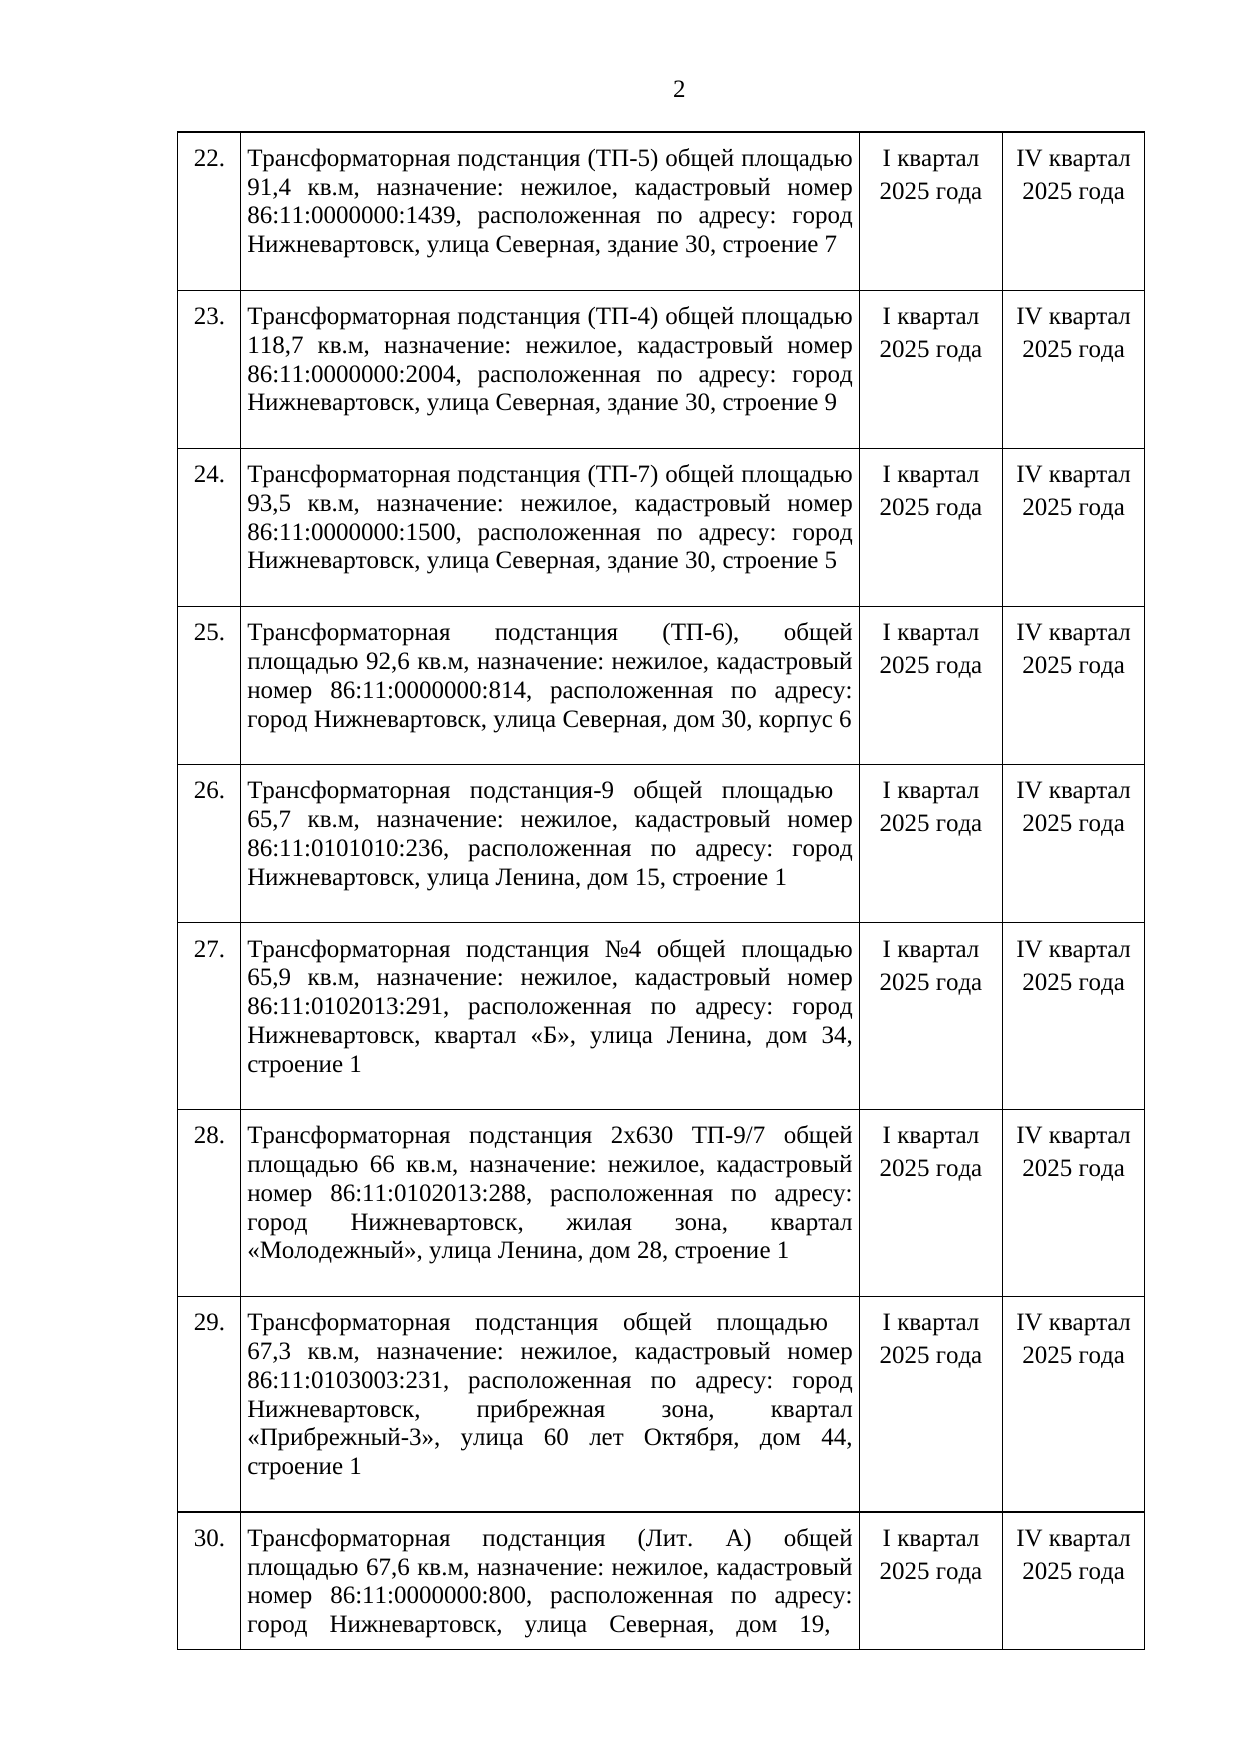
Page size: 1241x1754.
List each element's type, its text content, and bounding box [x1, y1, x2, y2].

table_cell I квартал 2025 года [860, 449, 1002, 606]
table_cell Трансформаторная подстанция 2х630 ТП-9/7 общей площадью 66 кв.м, назначение: нежилое, кадастровый номер 86:11:0102013:288, расположенная по адресу: город Нижневартовск, жилая зона, квартал «Молодежный», улица Ленина, дом 28, cтроение 1 [241, 1110, 859, 1296]
table_cell Трансформаторная подстанция (ТП-7) общей площадью 93,5 кв.м, назначение: нежилое, кадастровый номер 86:11:0000000:1500, расположенная по адресу: город Нижневартовск, улица Северная, здание 30, cтроение 5 [241, 449, 859, 606]
table_cell IV квартал 2025 года [1003, 923, 1144, 1109]
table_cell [241, 1513, 859, 1649]
table_cell IV квартал 2025 года [1003, 291, 1144, 448]
table_cell I квартал 2025 года [860, 923, 1002, 1109]
table_cell I квартал 2025 года [860, 1110, 1002, 1296]
table_cell Трансформаторная подстанция (ТП-6), общей площадью 92,6 кв.м, назначение: нежилое, кадастровый номер 86:11:0000000:814, расположенная по адресу: город Нижневартовск, улица Северная, дом 30, корпус 6 [241, 607, 859, 764]
table_cell 28. [178, 1110, 240, 1296]
table_cell Трансформаторная подстанция-9 общей площадью 65,7 кв.м, назначение: нежилое, кадастровый номер 86:11:0101010:236, расположенная по адресу: город Нижневартовск, улица Ленина, дом 15, cтроение 1 [241, 765, 859, 922]
table_cell IV квартал 2025 года [1003, 1297, 1144, 1511]
table_cell 29. [178, 1297, 240, 1511]
table_cell Трансформаторная подстанция №4 общей площадью 65,9 кв.м, назначение: нежилое, кадастровый номер 86:11:0102013:291, расположенная по адресу: город Нижневартовск, квартал «Б», улица Ленина, дом 34, cтроение 1 [241, 923, 859, 1109]
table_cell IV квартал 2025 года [1003, 133, 1144, 289]
table_cell Трансформаторная подстанция общей площадью 67,3 кв.м, назначение: нежилое, кадастровый номер 86:11:0103003:231, расположенная по адресу: город Нижневартовск, прибрежная зона, квартал «Прибрежный-3», улица 60 лет Октября, дом 44, cтроение 1 [241, 1297, 859, 1511]
table_cell IV квартал 2025 года [1003, 449, 1144, 606]
table_cell 24. [178, 449, 240, 606]
table_cell Трансформаторная подстанция (ТП-4) общей площадью 118,7 кв.м, назначение: нежилое, кадастровый номер 86:11:0000000:2004, расположенная по адресу: город Нижневартовск, улица Северная, здание 30, cтроение 9 [241, 291, 859, 448]
table_cell I квартал 2025 года [860, 607, 1002, 764]
table_cell 30. [178, 1513, 240, 1649]
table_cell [1003, 1513, 1144, 1649]
table_cell IV квартал 2025 года [1003, 765, 1144, 922]
table_cell 27. [178, 923, 240, 1109]
table_cell I квартал 2025 года [860, 1513, 1002, 1649]
table_cell I квартал 2025 года [860, 133, 1002, 289]
table_cell I квартал 2025 года [860, 1297, 1002, 1511]
table_cell 22. [178, 133, 240, 289]
table_cell 25. [178, 607, 240, 764]
table_cell I квартал 2025 года [860, 291, 1002, 448]
table_cell 23. [178, 291, 240, 448]
table_cell 26. [178, 765, 240, 922]
table_cell Трансформаторная подстанция (ТП-5) общей площадью 91,4 кв.м, назначение: нежилое, кадастровый номер 86:11:0000000:1439, расположенная по адресу: город Нижневартовск, улица Северная, здание 30, строение 7 [241, 133, 859, 289]
table_cell IV квартал 2025 года [1003, 1110, 1144, 1296]
table_cell IV квартал 2025 года [1003, 607, 1144, 764]
table_cell I квартал 2025 года [860, 765, 1002, 922]
